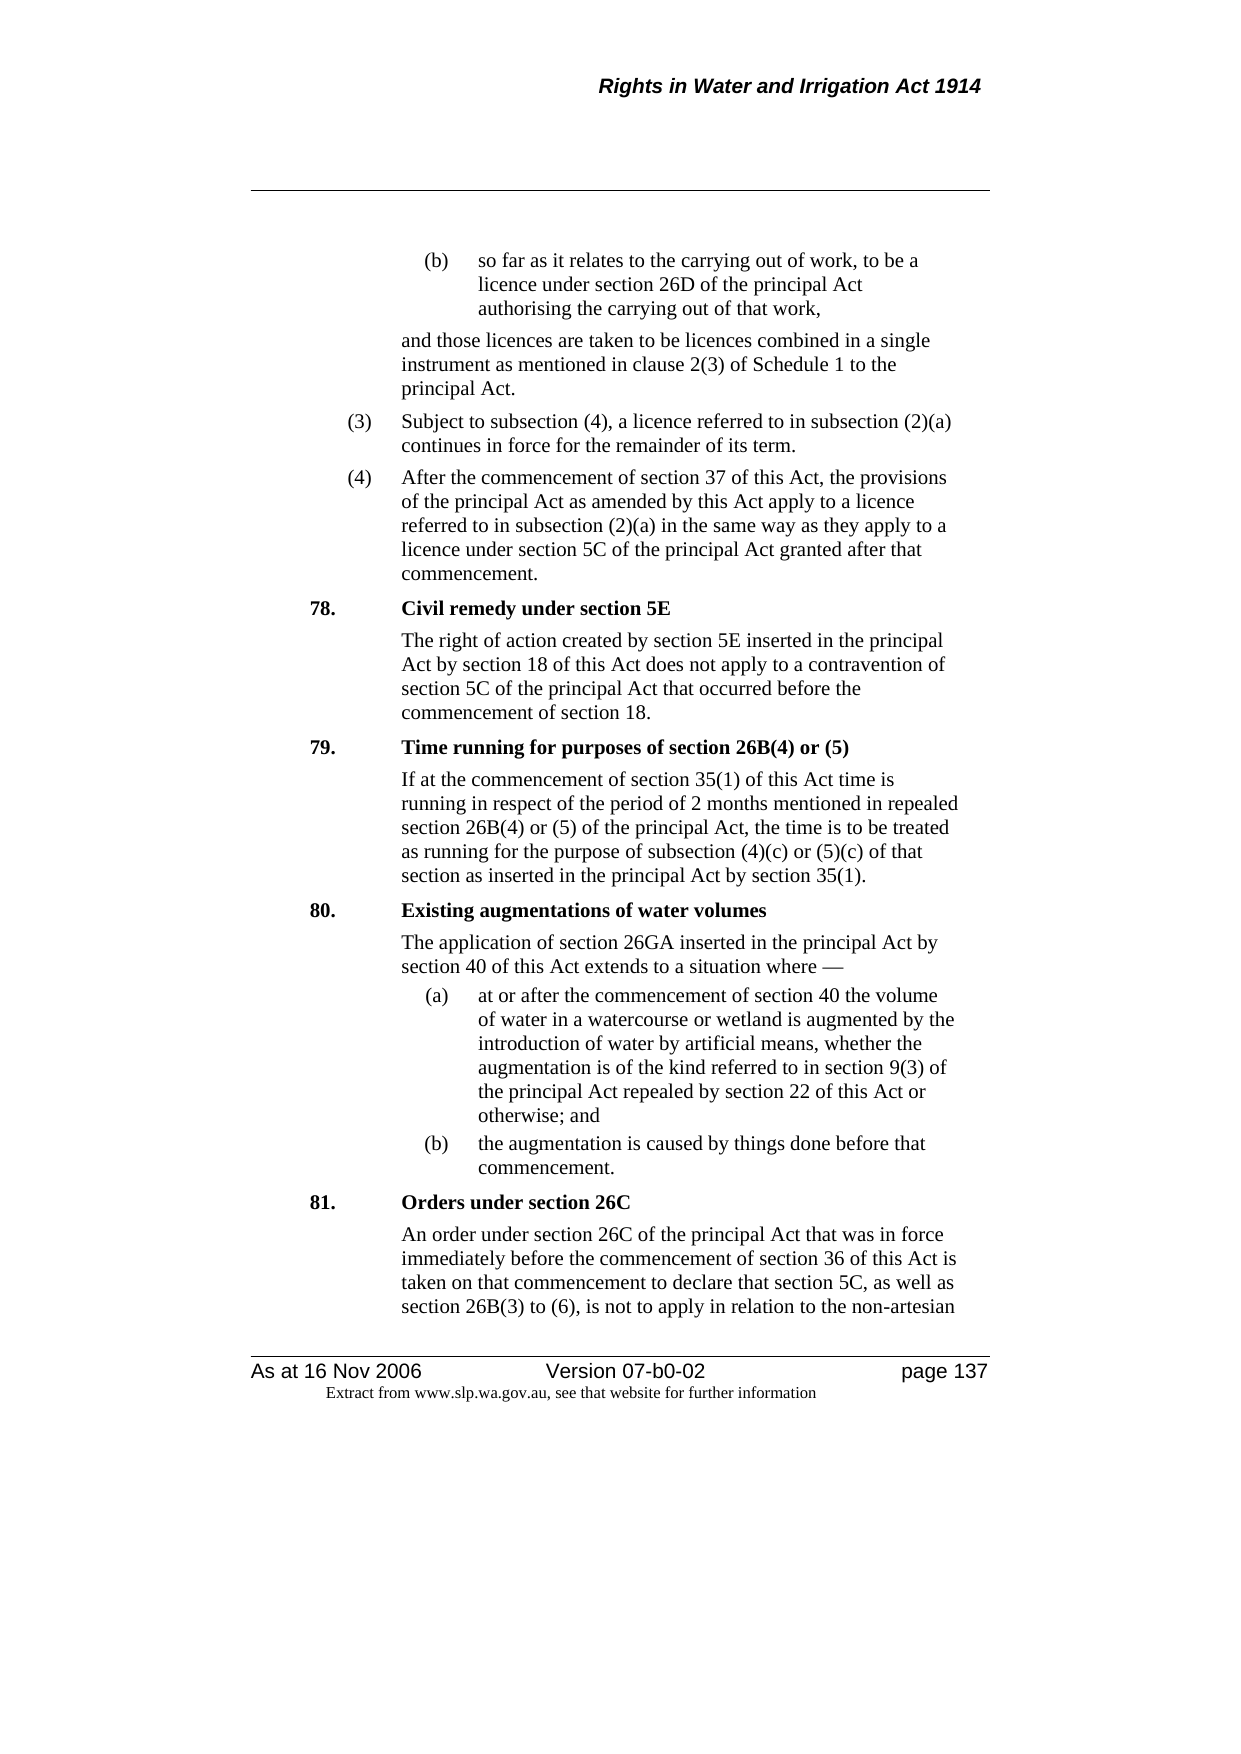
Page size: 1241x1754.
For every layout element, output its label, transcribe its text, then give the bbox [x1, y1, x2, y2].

text The application of section 26GA inserted in the principal Act by section 40 of this Act extends to a situation where — [312, 930, 960, 978]
text (b) the augmentation is caused by things done before that commencement. [389, 1131, 960, 1179]
text (3) Subject to subsection (4), a licence referred to in subsection (2)(a) continues in force for the remainder of its term. [312, 408, 960, 457]
text If at the commencement of section 35(1) of this Act time is running in respect of the period of 2 months mentioned in repealed section 26B(4) or (5) of the principal Act, the time is to be treated as running for the purpose of subsection (4)(c) or (5)(c) of that section as inserted in the principal Act by section 35(1). [312, 767, 960, 887]
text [312, 1222, 960, 1318]
text (b) so far as it relates to the carrying out of work, to be a licence under section 26D of the principal Act authorising the carrying out of that work, [389, 247, 960, 320]
subtitle 80. Existing augmentations of water volumes [309, 898, 960, 922]
subtitle 81. Orders under section 26C [309, 1190, 960, 1214]
subtitle 78. Civil remedy under section 5E [309, 596, 960, 620]
text (a) at or after the commencement of section 40 the volume of water in a watercourse or wetland is augmented by the introduction of water by artificial means, whether the augmentation is of the kind referred to in section 9(3) of the principal Act repealed by section 22 of this Act or otherwise; and [389, 983, 960, 1127]
subtitle 79. Time running for purposes of section 26B(4) or (5) [309, 735, 960, 759]
text and those licences are taken to be licences combined in a single instrument as mentioned in clause 2(3) of Schedule 1 to the principal Act. [312, 328, 960, 400]
text The right of action created by section 5E inserted in the principal Act by section 18 of this Act does not apply to a contravention of section 5C of the principal Act that occurred before the commencement of section 18. [312, 628, 960, 724]
text (4) After the commencement of section 37 of this Act, the provisions of the principal Act as amended by this Act apply to a licence referred to in subsection (2)(a) in the same way as they apply to a licence under section 5C of the principal Act granted after that commencement. [312, 465, 960, 585]
